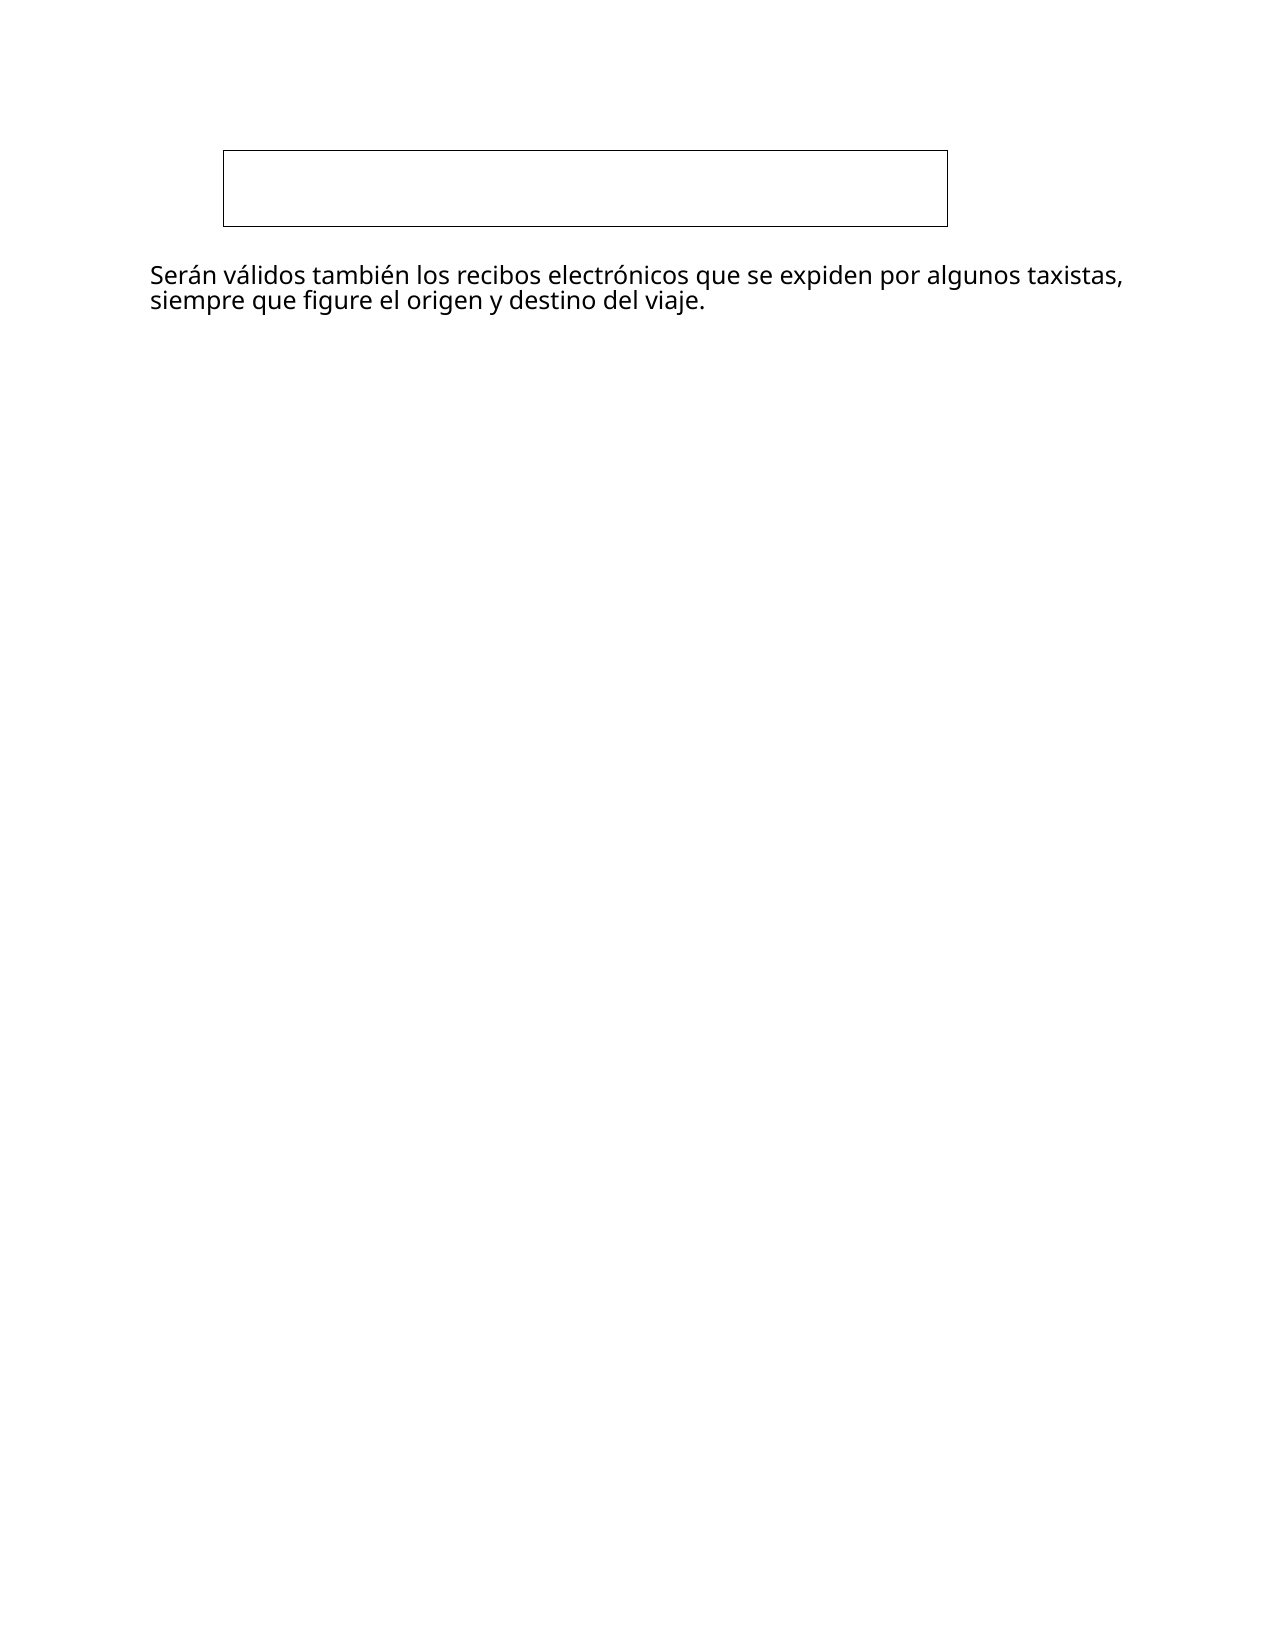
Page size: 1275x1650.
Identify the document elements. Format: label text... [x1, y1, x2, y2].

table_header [224, 151, 947, 226]
text Serán válidos también los recibos electrónicos que se expiden por algunos taxistas, siempre que figure el origen y destino del viaje. [150, 264, 1125, 314]
